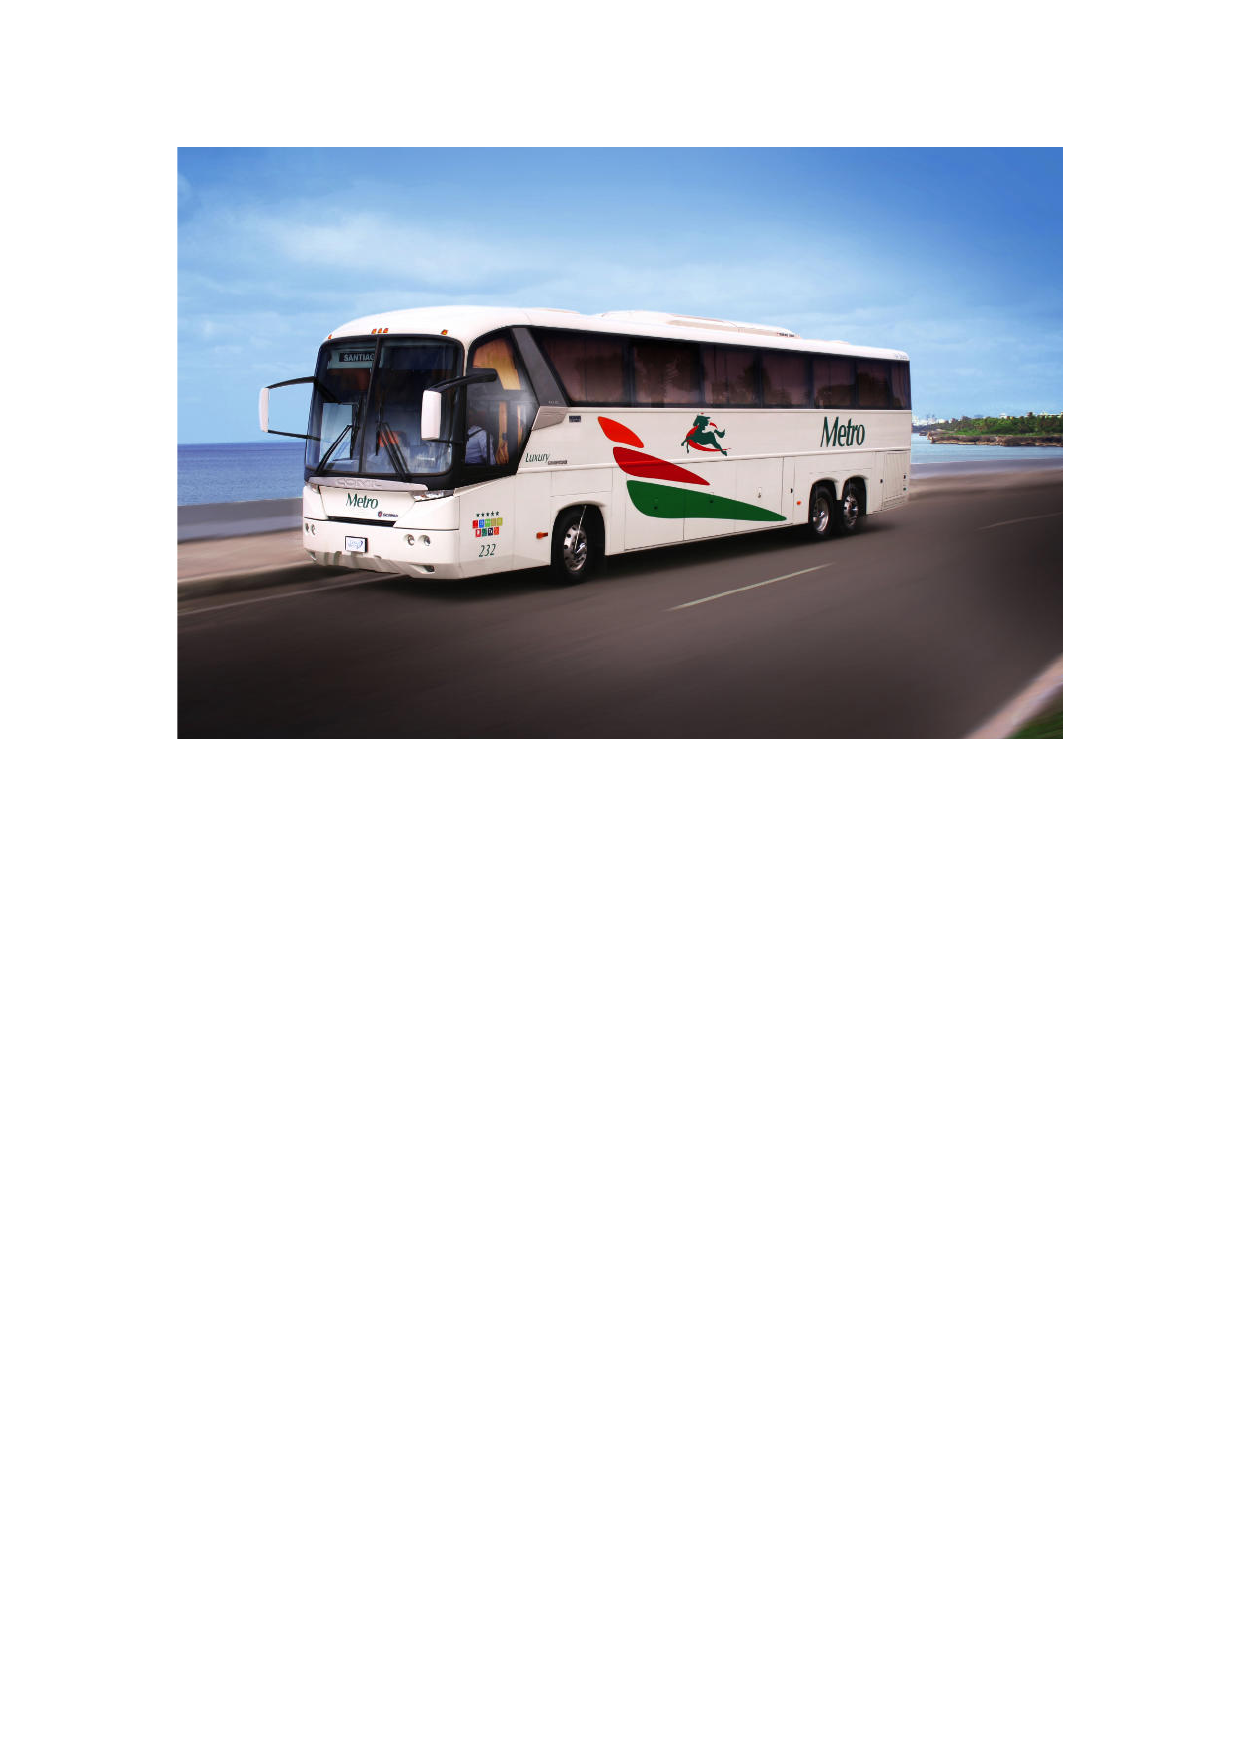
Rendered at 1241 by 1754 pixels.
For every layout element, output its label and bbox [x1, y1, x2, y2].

picture [177, 147, 1063, 739]
